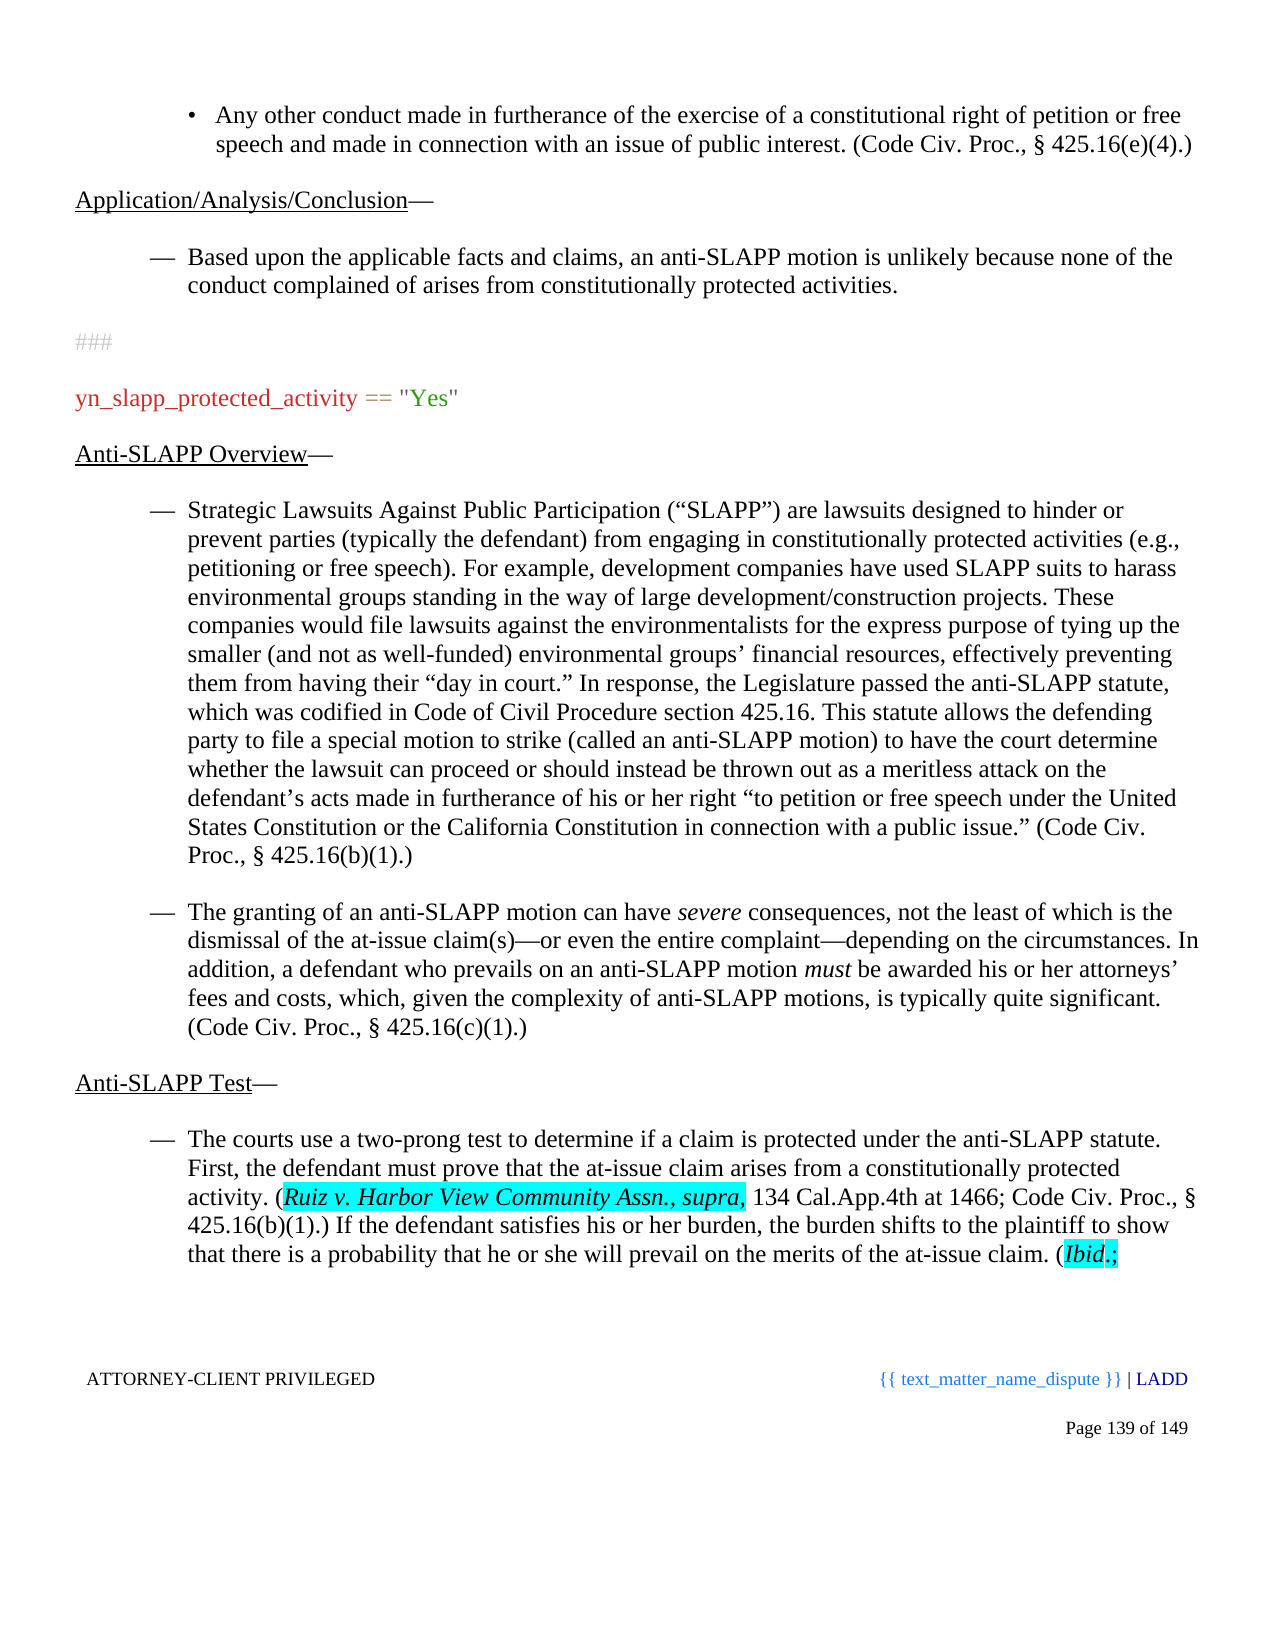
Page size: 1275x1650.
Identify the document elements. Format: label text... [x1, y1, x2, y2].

text • Any other conduct made in furtherance of the exercise of a constitutional right of petition or free speech and made in connection with an issue of public interest. (Code Civ. Proc., § 425.16(e)(4).) [187, 101, 1200, 158]
text — Strategic Lawsuits Against Public Participation (“SLAPP”) are lawsuits designed to hinder or prevent parties (typically the defendant) from engaging in constitutionally protected activities (e.g., petitioning or free speech). For example, development companies have used SLAPP suits to harass environmental groups standing in the way of large development/construction projects. These companies would file lawsuits against the environmentalists for the express purpose of tying up the smaller (and not as well-funded) environmental groups’ financial resources, effectively preventing them from having their “day in court.” In response, the Legislature passed the anti-SLAPP statute, which was codified in Code of Civil Procedure section 425.16. This statute allows the defending party to file a special motion to strike (called an anti-SLAPP motion) to have the court determine whether the lawsuit can proceed or should instead be thrown out as a meritless attack on the defendant’s acts made in furtherance of his or her right “to petition or free speech under the United States Constitution or the California Constitution in connection with a public issue.” (Code Civ. Proc., § 425.16(b)(1).) [150, 496, 1200, 869]
text Application/Analysis/Conclusion— [75, 186, 1200, 214]
text Anti-SLAPP Overview— [75, 439, 1200, 468]
text — The granting of an anti-SLAPP motion can have severe consequences, not the least of which is the dismissal of the at-issue claim(s)—or even the entire complaint—depending on the circumstances. In addition, a defendant who prevails on an anti-SLAPP motion must be awarded his or her attorneys’ fees and costs, which, given the complexity of anti-SLAPP motions, is typically quite significant. (Code Civ. Proc., § 425.16(c)(1).) [150, 897, 1200, 1041]
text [150, 1124, 1200, 1268]
text — Based upon the applicable facts and claims, an anti-SLAPP motion is unlikely because none of the conduct complained of arises from constitutionally protected activities. [150, 242, 1200, 299]
text Anti-SLAPP Test— [75, 1068, 1200, 1097]
